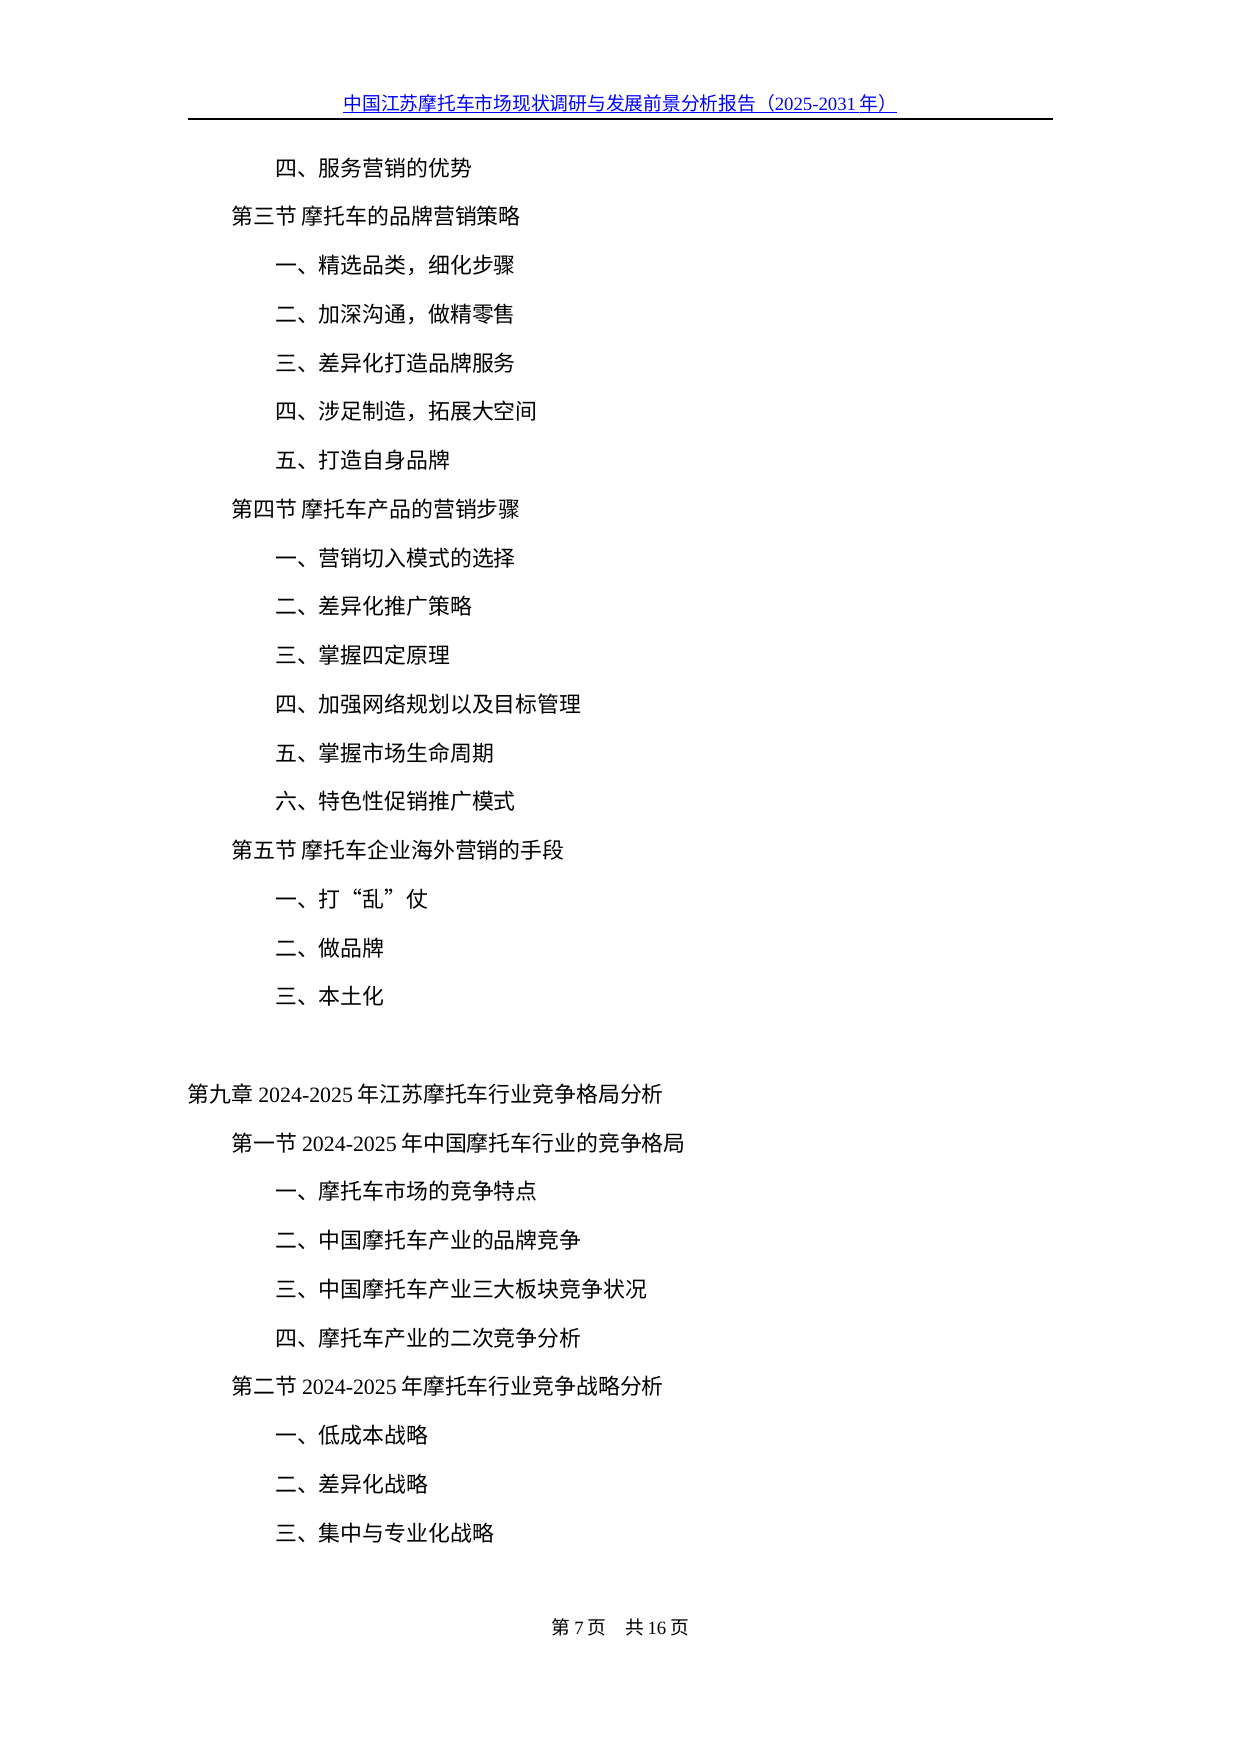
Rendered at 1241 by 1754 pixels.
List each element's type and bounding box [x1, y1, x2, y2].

text [187, 150, 1053, 1548]
